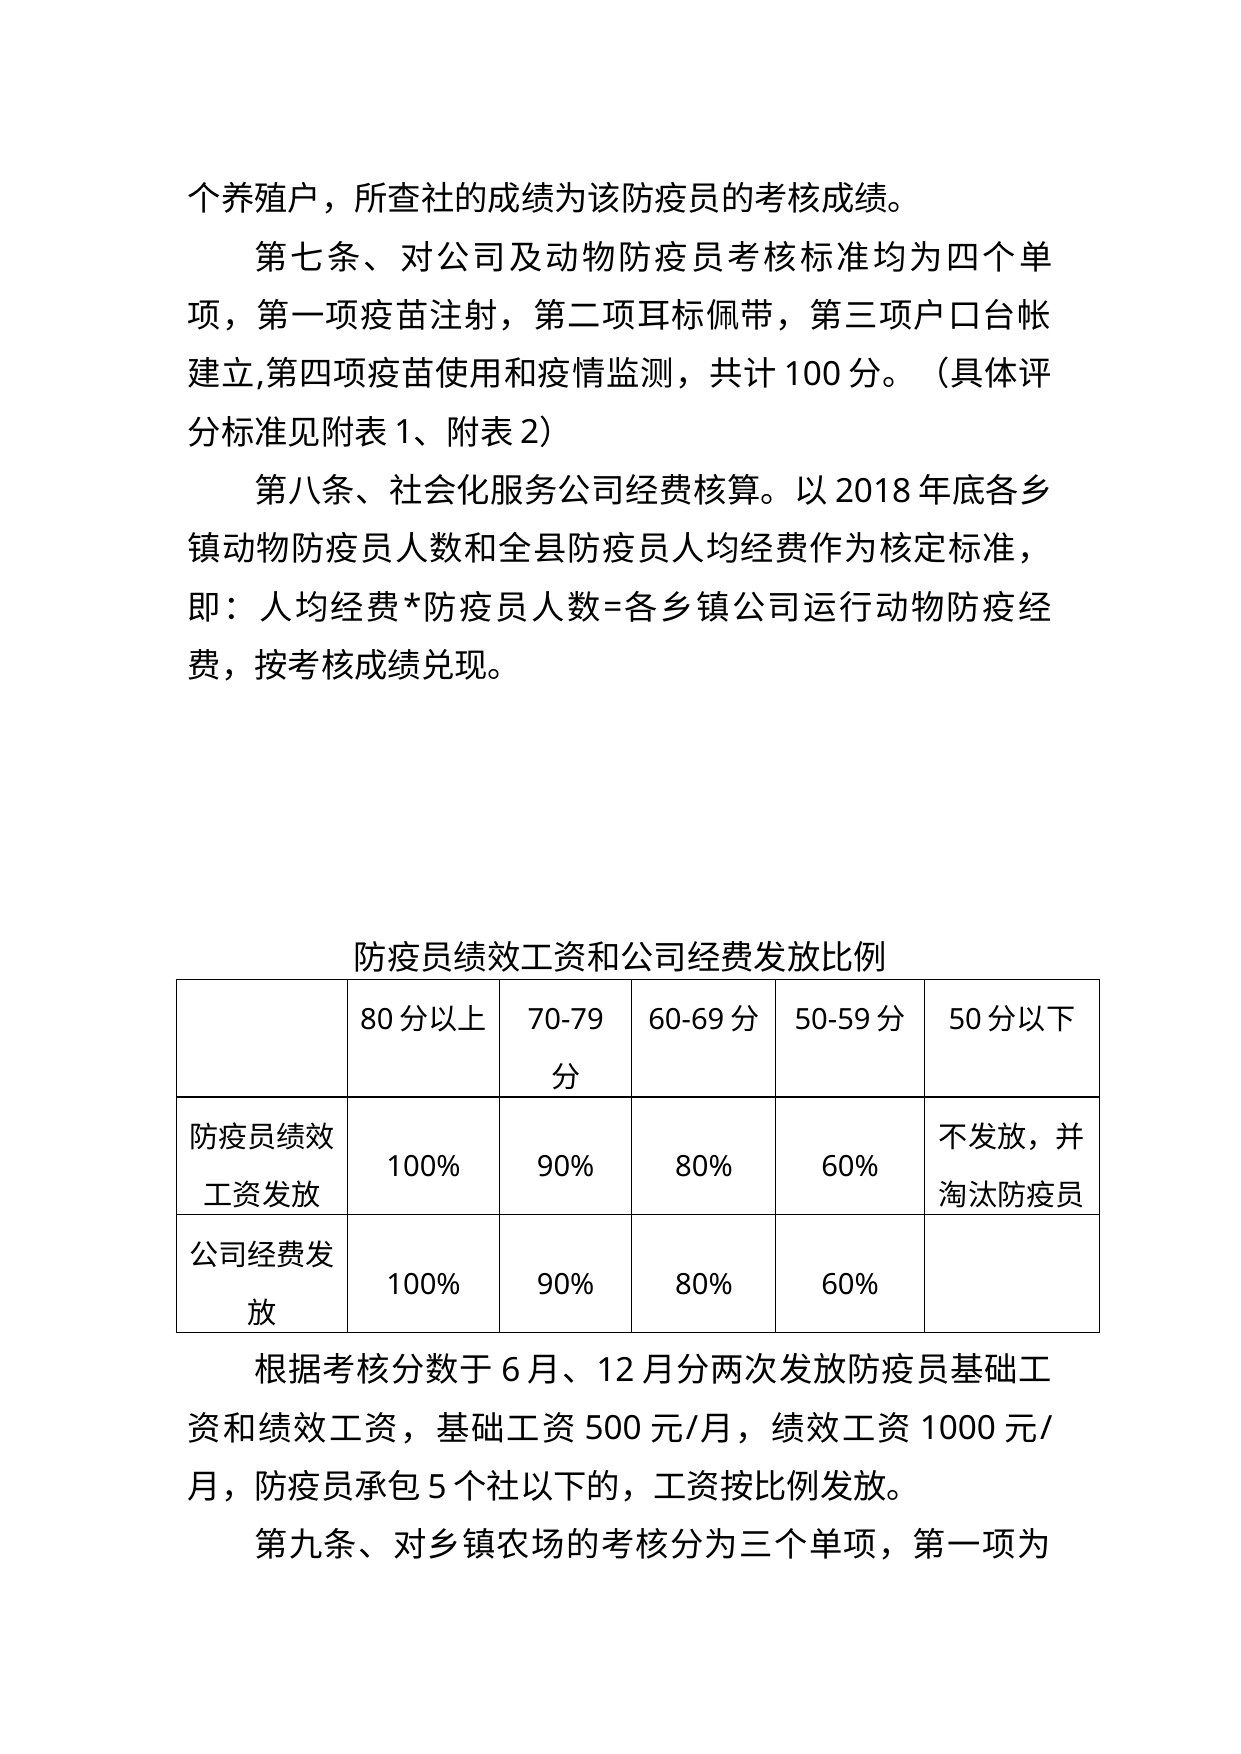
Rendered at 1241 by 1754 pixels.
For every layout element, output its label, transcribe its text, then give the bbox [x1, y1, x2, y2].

table_header 50分以下 [925, 980, 1099, 1096]
text 根据考核分数于6月、12月分两次发放防疫员基础工资和绩效工资，基础工资500元/月，绩效工资1000元/月，防疫员承包5个社以下的，工资按比例发放。 [187, 1333, 1053, 1508]
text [187, 1508, 1053, 1566]
table_header 80分以上 [348, 980, 499, 1096]
table_cell 90% [500, 1215, 631, 1332]
table_cell 80% [632, 1215, 775, 1332]
table_cell [925, 1215, 1099, 1332]
table_cell 90% [500, 1098, 631, 1214]
table_cell 60% [776, 1098, 924, 1214]
table_cell 60% [776, 1215, 924, 1332]
table_header [177, 980, 347, 1096]
table_header 50-59分 [776, 980, 924, 1096]
table_cell 公司经费发放 [177, 1215, 347, 1332]
table_header 60-69分 [632, 980, 775, 1096]
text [187, 162, 1053, 220]
text 第八条、社会化服务公司经费核算。以2018年底各乡镇动物防疫员人数和全县防疫员人均经费作为核定标准，即：人均经费*防疫员人数=各乡镇公司运行动物防疫经费，按考核成绩兑现。 [187, 454, 1053, 687]
table_cell 防疫员绩效工资发放 [177, 1098, 347, 1214]
table_cell 不发放，并淘汰防疫员 [925, 1098, 1099, 1214]
table_header 70-79分 [500, 980, 631, 1096]
text 防疫员绩效工资和公司经费发放比例 [187, 920, 1053, 979]
table_cell 80% [632, 1098, 775, 1214]
text 第七条、对公司及动物防疫员考核标准均为四个单项，第一项疫苗注射，第二项耳标佩带，第三项户口台帐建立,第四项疫苗使用和疫情监测，共计100分。（具体评分标准见附表1、附表2） [187, 220, 1053, 454]
table_cell 100% [348, 1215, 499, 1332]
table_cell 100% [348, 1098, 499, 1214]
